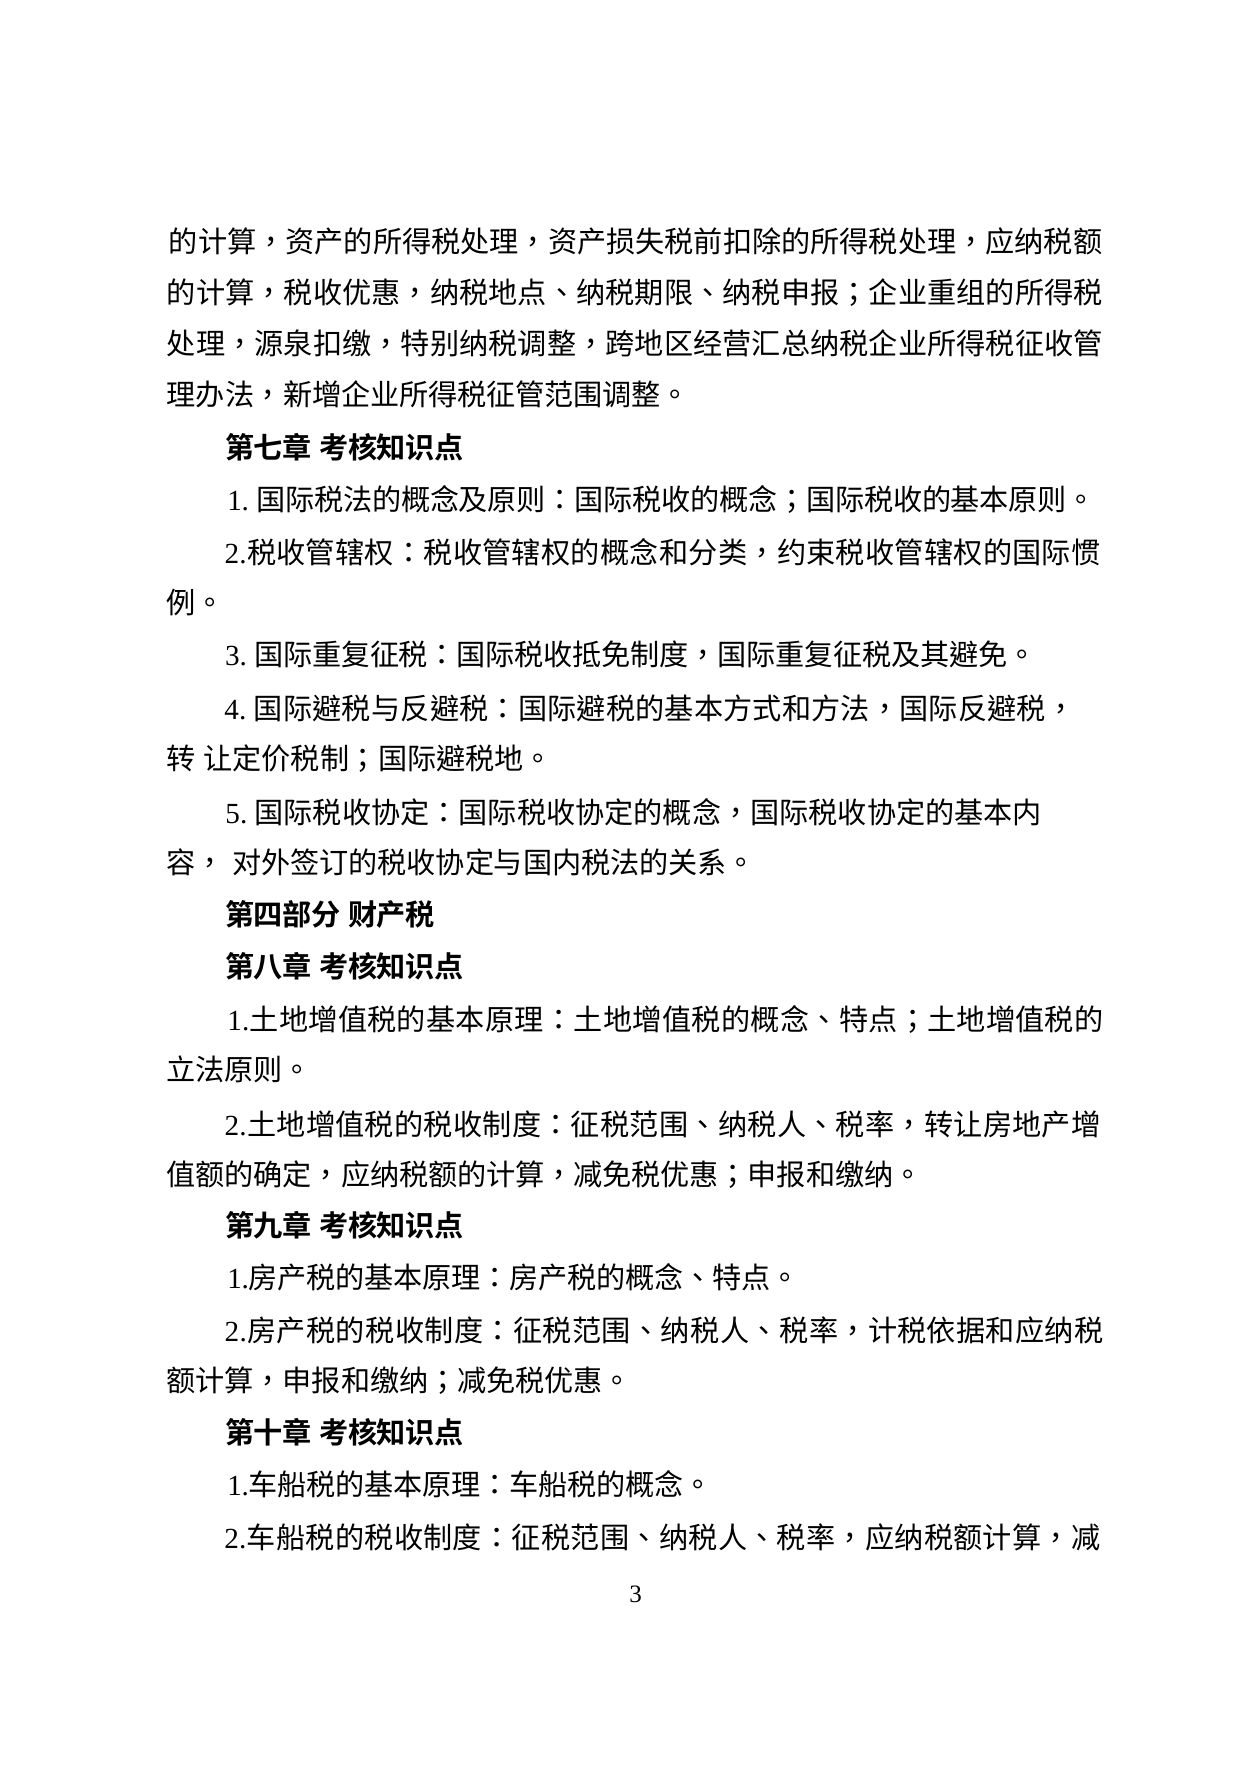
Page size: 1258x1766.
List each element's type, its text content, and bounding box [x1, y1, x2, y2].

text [167, 1517, 1104, 1557]
text 1.车船税的基本原理：车船税的概念。 [227, 1466, 1104, 1502]
text 3. 国际重复征税：国际税收抵免制度，国际重复征税及其避免。 [225, 636, 1104, 673]
text 2.房产税的税收制度：征税范围、纳税人、税率，计税依据和应纳税 额计算，申报和缴纳；减免税优惠。 [166, 1311, 1104, 1400]
text 2.土地增值税的税收制度：征税范围、纳税人、税率，转让房地产增 值额的确定，应纳税额的计算，减免税优惠；申报和缴纳。 [166, 1104, 1104, 1193]
text 5. 国际税收协定：国际税收协定的概念，国际税收协定的基本内容， 对外签订的税收协定与国内税法的关系。 [166, 792, 1097, 882]
text 2.税收管辖权：税收管辖权的概念和分类，约束税收管辖权的国际惯 例。 [166, 532, 1104, 622]
text 1. 国际税法的概念及原则：国际税收的概念；国际税收的基本原则。 [227, 481, 1104, 517]
text 4. 国际避税与反避税：国际避税的基本方式和方法，国际反避税，转 让定价税制；国际避税地。 [167, 688, 1104, 778]
text 第七章 考核知识点 [225, 430, 1104, 466]
text 第九章 考核知识点 [225, 1208, 1104, 1244]
text 1.土地增值税的基本原理：土地增值税的概念、特点；土地增值税的 立法原则。 [166, 999, 1104, 1089]
text 1.房产税的基本原理：房产税的概念、特点。 [227, 1259, 1104, 1295]
text 第八章 考核知识点 [225, 948, 1104, 984]
text 的计算，资产的所得税处理，资产损失税前扣除的所得税处理，应纳税额 的计算，税收优惠，纳税地点、纳税期限、纳税申报；企业重组的所得税 处理，源泉扣缴，特别纳税调整，跨地区经营汇总纳税企业所得税征收管 理办法，新增企业所得税征管范围调整。 [167, 221, 1104, 414]
text 第十章 考核知识点 [225, 1415, 1104, 1451]
text 第四部分 财产税 [225, 897, 1104, 933]
